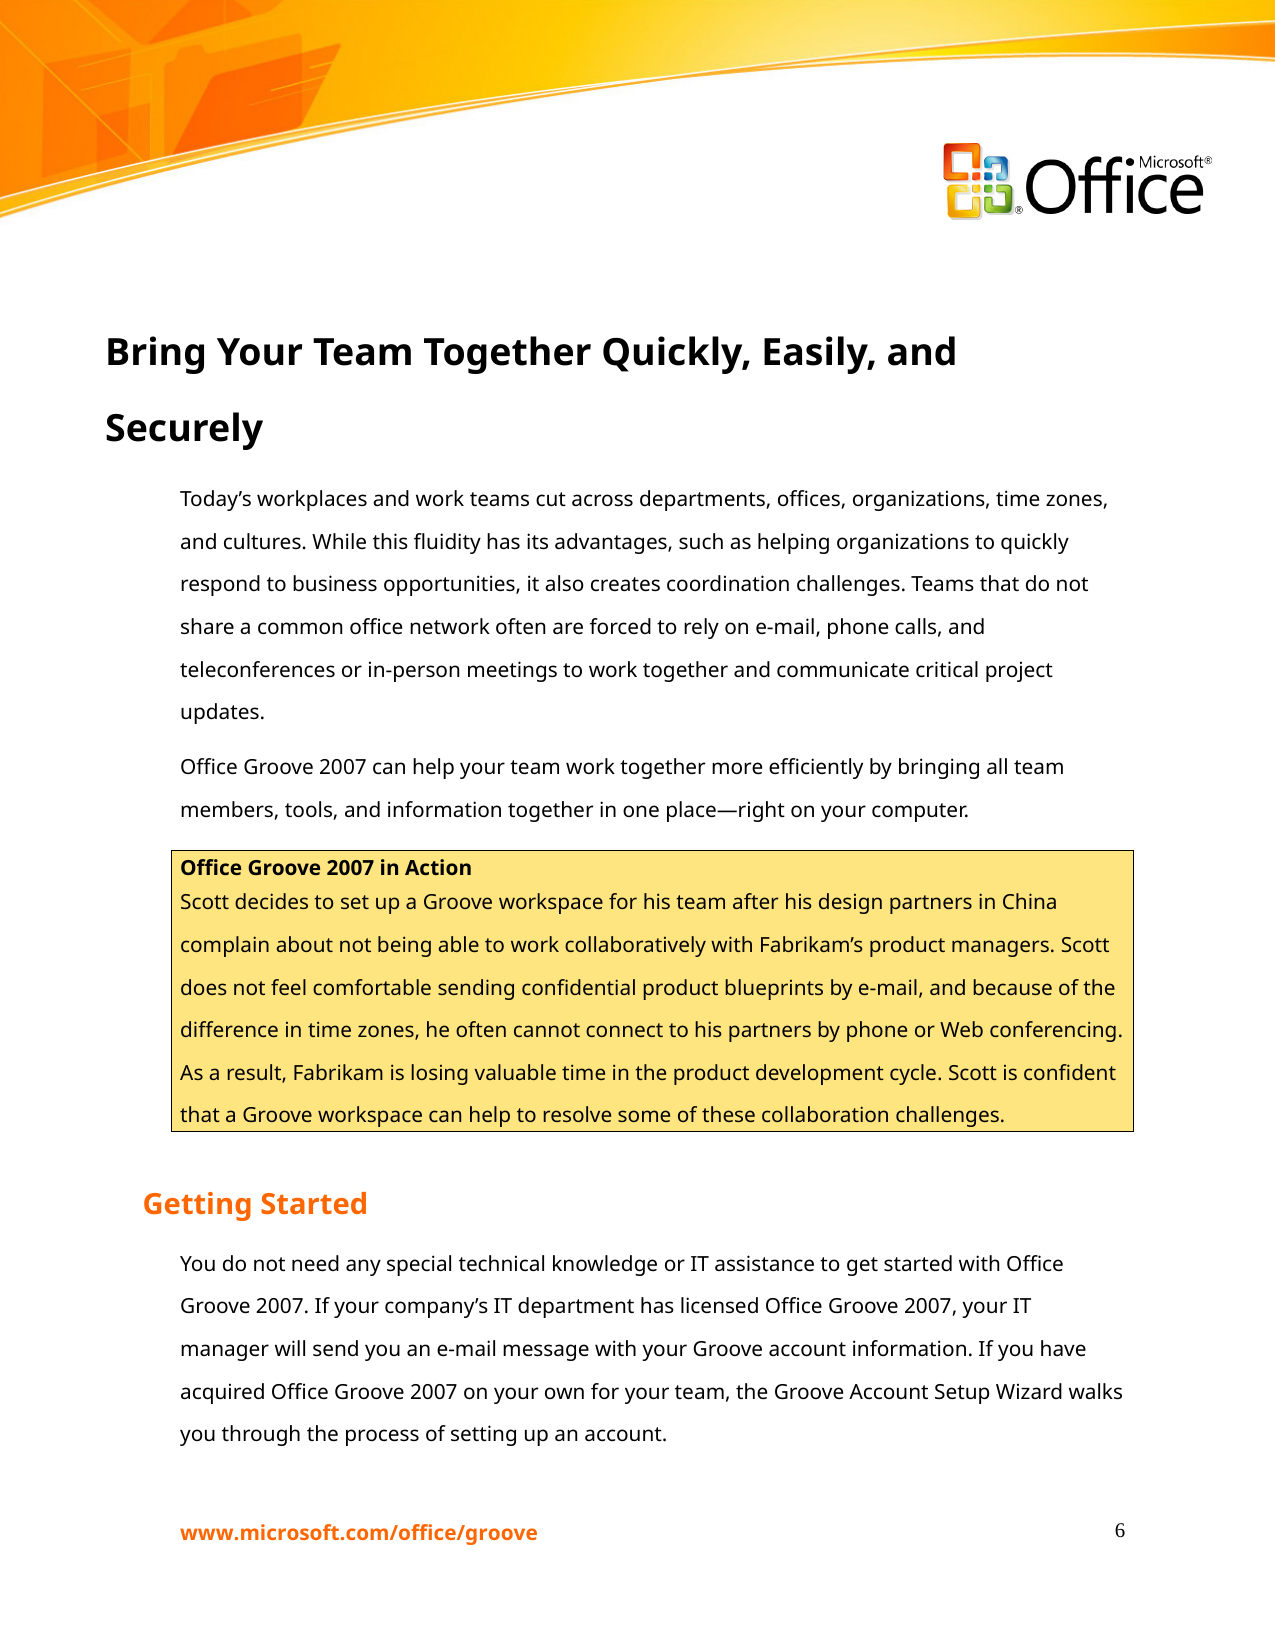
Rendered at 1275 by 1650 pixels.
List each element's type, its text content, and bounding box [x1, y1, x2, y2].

text Today’s workplaces and work teams cut across departments, offices, organizations, time zones, and cultures. While this fluidity has its advantages, such as helping organizations to quickly respond to business opportunities, it also creates coordination challenges. Teams that do not share a common office network often are forced to rely on e-mail, phone calls, and teleconferences or in-person meetings to work together and communicate critical project updates. [180, 484, 1125, 726]
subtitle Bring Your Team Together Quickly, Easily, and Securely [105, 325, 1125, 453]
text Office Groove 2007 in Action [172, 851, 1133, 881]
text Office Groove 2007 can help your team work together more efficiently by bringing all team members, tools, and information together in one place—right on your computer. [180, 752, 1125, 823]
text Scott decides to set up a Groove workspace for his team after his design partners in complain about not being able to work collaboratively with Fabrikam’s product managers. Scott does not feel comfortable sending confidential product blueprints by e-mail, and because of the difference in time zones, he often cannot connect to his partners by phone or Web conferencing. As a result, Fabrikam is losing valuable time in the product development cycle. Scott is confident that a Groove workspace can help to resolve some of these collaboration challenges. [172, 885, 1133, 1131]
subtitle Getting Started [142, 1183, 1125, 1223]
text You do not need any special technical knowledge or IT assistance to get started with Office Groove 2007. If your company’s IT department has licensed Office Groove 2007, your IT manager will send you an e-mail message with your Groove account information. If you have acquired Office Groove 2007 on your own for your team, the Groove Account Setup Wizard walks you through the process of setting up an account. [180, 1249, 1125, 1448]
picture [0, 0, 1275, 257]
